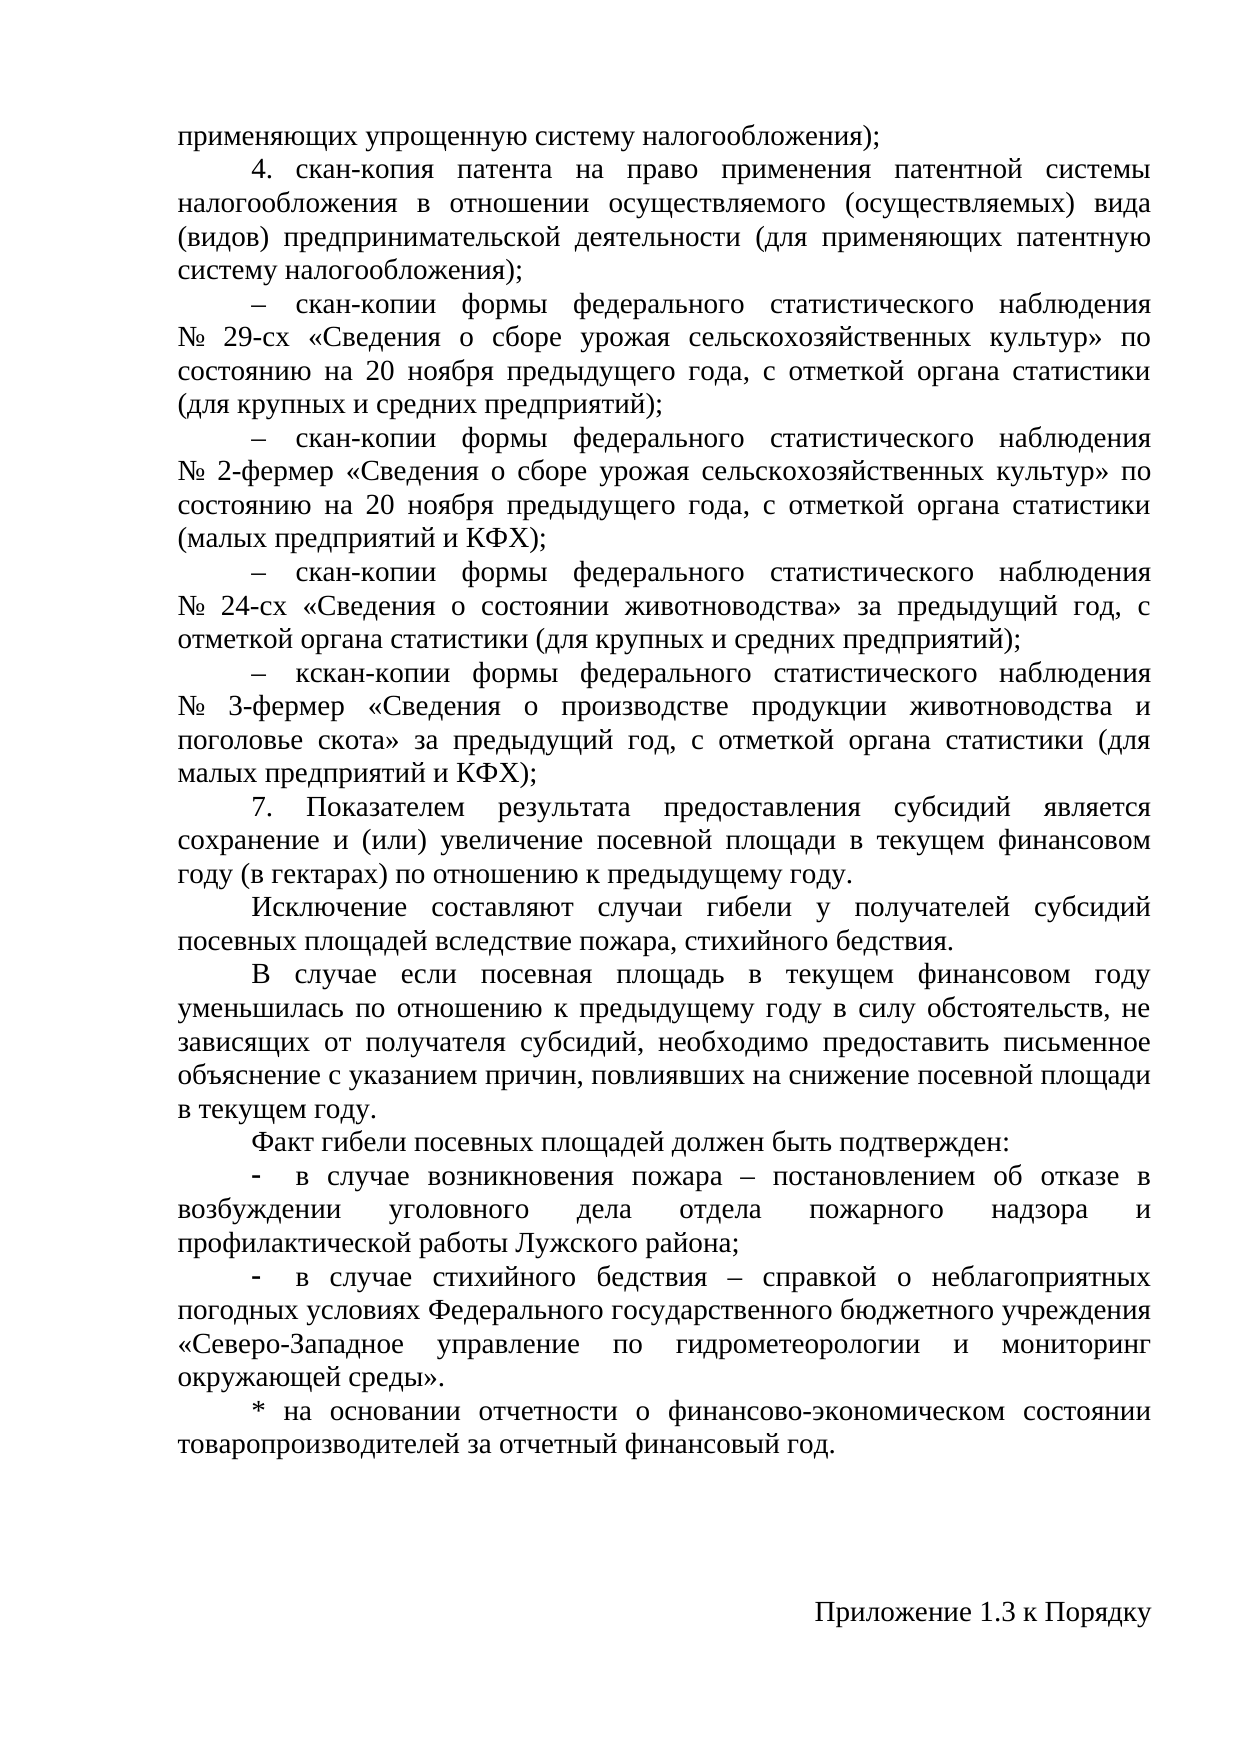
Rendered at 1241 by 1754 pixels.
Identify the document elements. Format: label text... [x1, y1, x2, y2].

list скан-копия патента на право применения патентной системы налогообложения в отношении осуществляемого (осуществляемых) вида (видов) предпринимательской деятельности (для применяющих патентную систему налогообложения); [177, 152, 1152, 286]
list скан-копии формы федерального статистического наблюдения № 24-сх «Сведения о состоянии животноводства» за предыдущий год, с отметкой органа статистики (для крупных и средних предприятий); [177, 554, 1152, 655]
text В случае если посевная площадь в текущем финансовом году уменьшилась по отношению к предыдущему году в силу обстоятельств, не зависящих от получателя субсидий, необходимо предоставить письменное объяснение с указанием причин, повлиявших на снижение посевной площади в текущем году. [177, 957, 1152, 1124]
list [177, 118, 1152, 152]
text * на основании отчетности о финансово-экономическом состоянии товаропроизводителей за отчетный финансовый год. [177, 1393, 1152, 1460]
text 7. Показателем результата предоставления субсидий является сохранение и (или) увеличение посевной площади в текущем финансовом году (в гектарах) по отношению к предыдущему году. [177, 789, 1152, 889]
list скан-копии формы федерального статистического наблюдения № 29-сх «Сведения о сборе урожая сельскохозяйственных культур» по состоянию на 20 ноября предыдущего года, с отметкой органа статистики (для крупных и средних предприятий); [177, 286, 1152, 420]
list кскан-копии формы федерального статистического наблюдения № 3-фермер «Сведения о производстве продукции животноводства и поголовье скота» за предыдущий год, с отметкой органа статистики (для малых предприятий и КФХ); [177, 655, 1152, 789]
list скан-копии формы федерального статистического наблюдения № 2-фермер «Сведения о сборе урожая сельскохозяйственных культур» по состоянию на 20 ноября предыдущего года, с отметкой органа статистики (малых предприятий и КФХ); [177, 420, 1152, 554]
text Исключение составляют случаи гибели у получателей субсидий посевных площадей вследствие пожара, стихийного бедствия. [177, 889, 1152, 957]
text Факт гибели посевных площадей должен быть подтвержден: [251, 1124, 1152, 1158]
text Приложение 1.3 к Порядку [177, 1594, 1152, 1628]
list в случае стихийного бедствия – справкой о неблагоприятных погодных условиях Федерального государственного бюджетного учреждения «Северо-Западное управление по гидрометеорологии и мониторинг окружающей среды». [177, 1259, 1152, 1393]
list в случае возникновения пожара – постановлением об отказе в возбуждении уголовного дела отдела пожарного надзора и профилактической работы Лужского района; [177, 1158, 1152, 1259]
